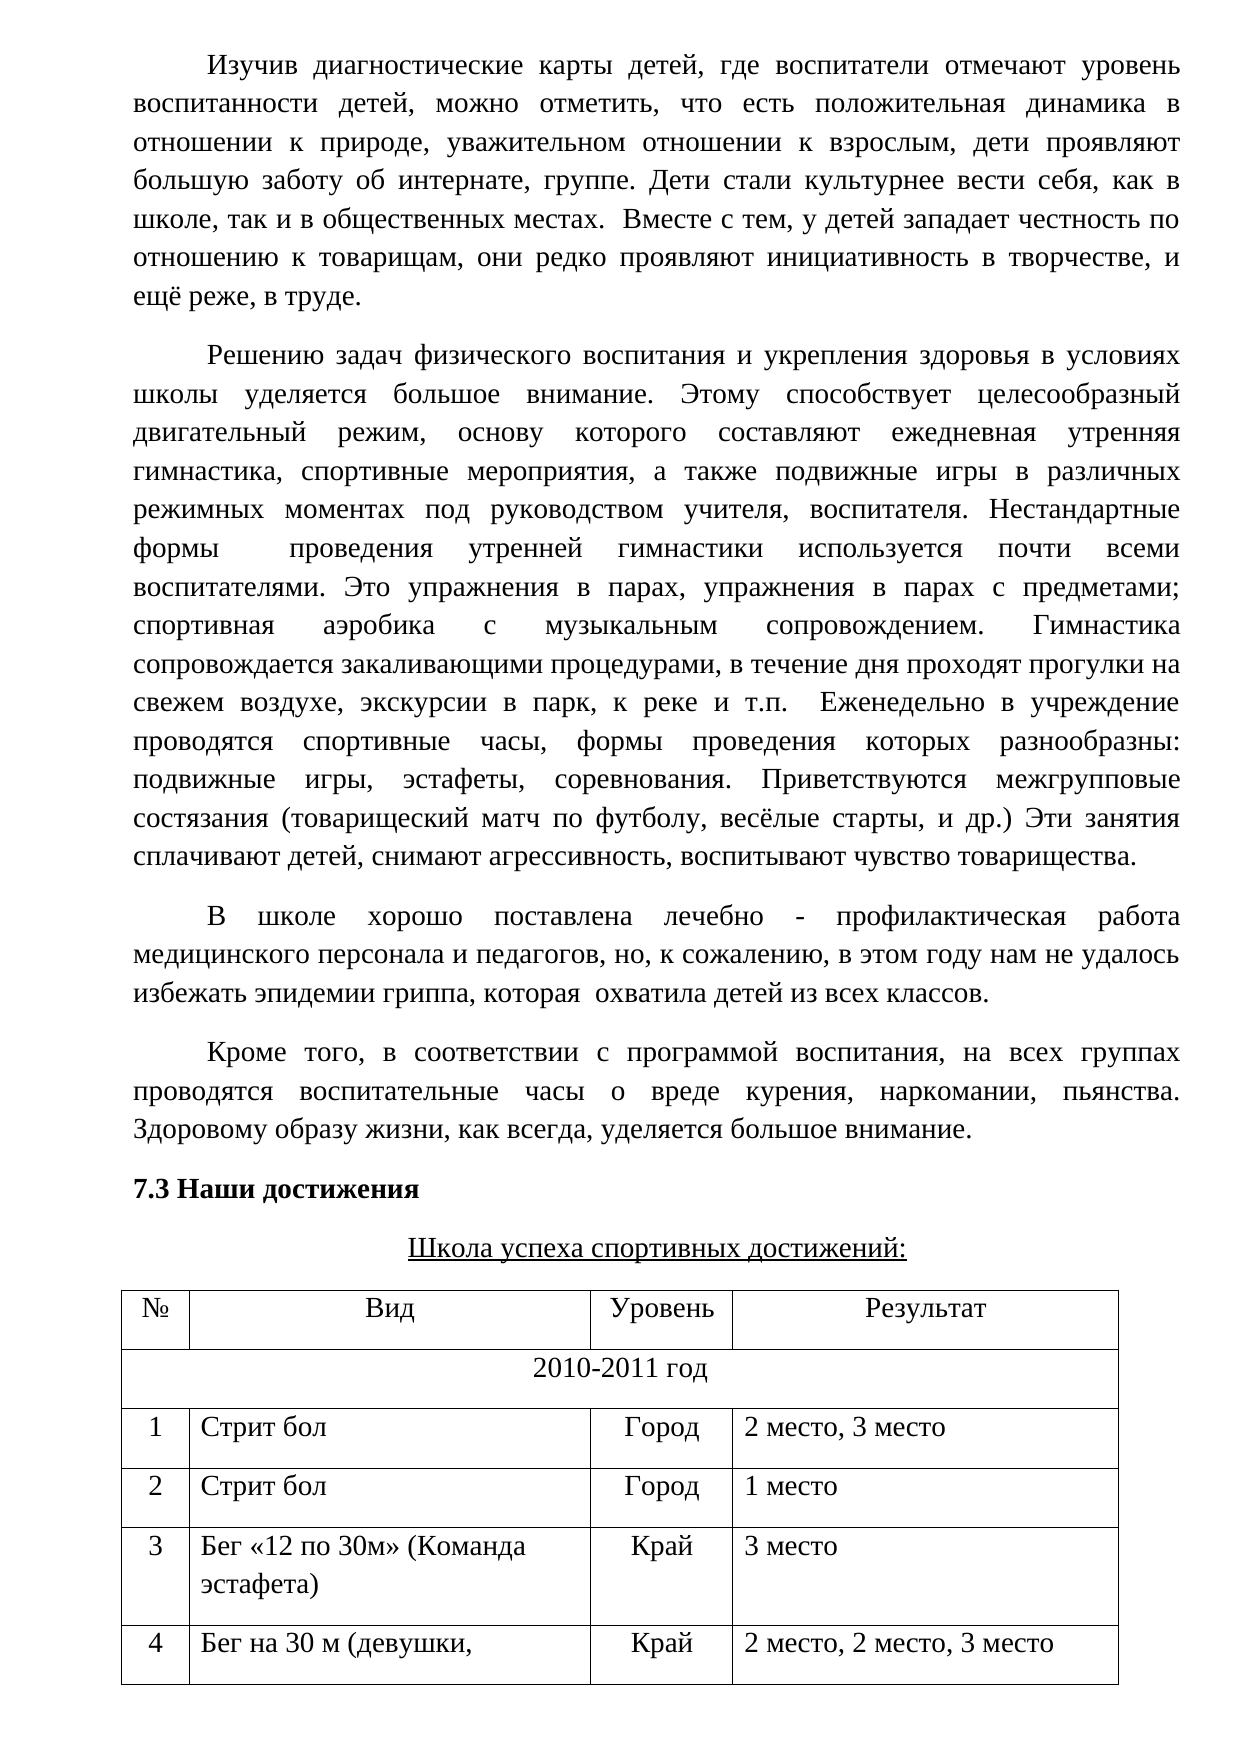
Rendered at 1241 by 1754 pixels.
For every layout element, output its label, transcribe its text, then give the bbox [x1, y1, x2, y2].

table_cell 1 [122, 1409, 189, 1467]
text Решению задач физического воспитания и укрепления здоровья в условиях школы уделяется большое внимание. Этому способствует целесообразный двигательный режим, основу которого составляют ежедневная утренняя гимнастика, спортивные мероприятия, а также подвижные игры в различных режимных моментах под руководством учителя, воспитателя. Нестандартные формы проведения утренней гимнастики используется почти всеми воспитателями. Это упражнения в парах, упражнения в парах с предметами; спортивная аэробика с музыкальным сопровождением. Гимнастика сопровождается закаливающими процедурами, в течение дня проходят прогулки на свежем воздухе, экскурсии в парк, к реке и т.п. Еженедельно в учреждение проводятся спортивные часы, формы проведения которых разнообразны: подвижные игры, эстафеты, соревнования. Приветствуются межгрупповые состязания (товарищеский матч по футболу, весёлые старты, и др.) Эти занятия сплачивают детей, снимают агрессивность, воспитывают чувство товарищества. [133, 337, 1181, 872]
text Школа успеха спортивных достижений: [133, 1230, 1181, 1264]
table_cell Город [591, 1469, 732, 1527]
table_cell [190, 1626, 590, 1684]
text Кроме того, в соответствии с программой воспитания, на всех группах проводятся воспитательные часы о вреде курения, наркомании, пьянства. Здоровому образу жизни, как всегда, уделяется большое внимание. [133, 1034, 1181, 1145]
table_cell Стрит бол [190, 1409, 590, 1467]
table_header Вид [190, 1291, 590, 1349]
text В школе хорошо поставлена лечебно - профилактическая работа медицинского персонала и педагогов, но, к сожалению, в этом году нам не удалось избежать эпидемии гриппа, которая охватила детей из всех классов. [133, 898, 1181, 1008]
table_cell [733, 1626, 1118, 1684]
table_cell 1 место [733, 1469, 1118, 1527]
table_header Уровень [591, 1291, 732, 1349]
text Изучив диагностические карты детей, где воспитатели отмечают уровень воспитанности детей, можно отметить, что есть положительная динамика в отношении к природе, уважительном отношении к взрослым, дети проявляют большую заботу об интернате, группе. Дети стали культурнее вести себя, как в школе, так и в общественных местах. Вместе с тем, у детей западает честность по отношению к товарищам, они редко проявляют инициативность в творчестве, и ещё реже, в труде. [133, 47, 1181, 312]
table_cell 3 место [733, 1528, 1118, 1624]
table_cell 2 место, 3 место [733, 1409, 1118, 1467]
table_cell Стрит бол [190, 1469, 590, 1527]
table_cell Край [591, 1528, 732, 1624]
table_cell 2 [122, 1469, 189, 1527]
table_cell 4 [122, 1626, 189, 1684]
table_header № [122, 1291, 189, 1349]
table_cell Бег «12 по 30м» (Команда эстафета) [190, 1528, 590, 1624]
table_header Результат [733, 1291, 1118, 1349]
table_cell 2010-2011 год [122, 1350, 1118, 1408]
table_cell Город [591, 1409, 732, 1467]
text 7.3 Наши достижения [133, 1171, 1181, 1204]
table_cell Край [591, 1626, 732, 1684]
table_cell 3 [122, 1528, 189, 1624]
